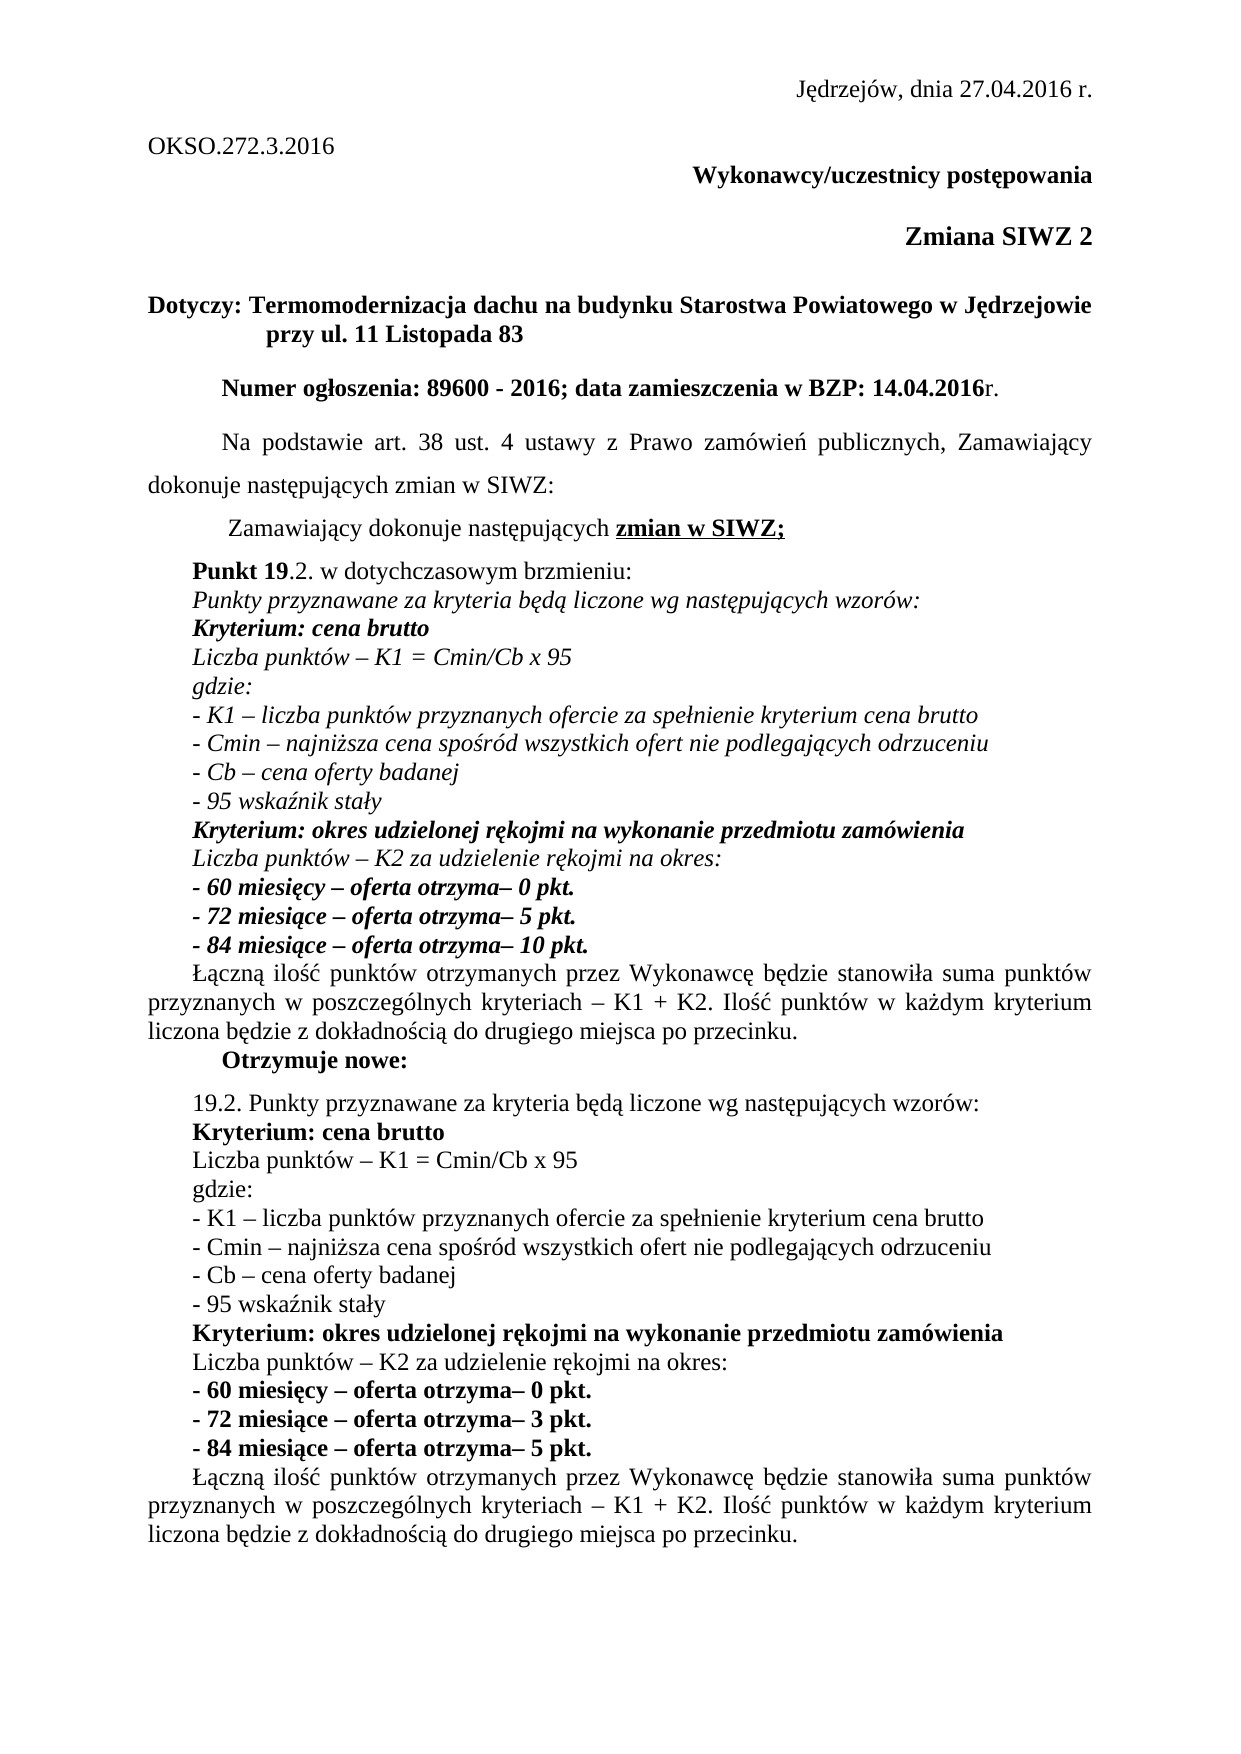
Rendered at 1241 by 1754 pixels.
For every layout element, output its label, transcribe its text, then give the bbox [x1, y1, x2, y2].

text Łączną ilość punktów otrzymanych przez Wykonawcę będzie stanowiła suma punktów przyznanych w poszczególnych kryteriach – K1 + K2. Ilość punktów w każdym kryterium liczona będzie z dokładnością do drugiego miejsca po przecinku. [148, 1462, 1093, 1548]
text - 60 miesięcy – oferta otrzyma– 0 pkt. [148, 872, 1093, 901]
text gdzie: [148, 1174, 1093, 1203]
text Punkt 19.2. w dotychczasowym brzmieniu: [148, 556, 1093, 585]
text Łączną ilość punktów otrzymanych przez Wykonawcę będzie stanowiła suma punktów przyznanych w poszczególnych kryteriach – K1 + K2. Ilość punktów w każdym kryterium liczona będzie z dokładnością do drugiego miejsca po przecinku. [148, 958, 1093, 1045]
text - 84 miesiące – oferta otrzyma– 5 pkt. [148, 1433, 1093, 1462]
text Liczba punktów – K1 = Cmin/Cb x 95 [148, 1145, 1093, 1174]
text - 72 miesiące – oferta otrzyma– 3 pkt. [148, 1404, 1093, 1433]
text Punkty przyznawane za kryteria będą liczone wg następujących wzorów: [148, 585, 1093, 613]
text - Cb – cena oferty badanej [148, 757, 1093, 786]
text Liczba punktów – K2 za udzielenie rękojmi na okres: [148, 843, 1093, 872]
text Otrzymuje nowe: [148, 1045, 1093, 1073]
text 19.2. Punkty przyznawane za kryteria będą liczone wg następujących wzorów: [148, 1088, 1093, 1117]
text Kryterium: okres udzielonej rękojmi na wykonanie przedmiotu zamówienia [148, 815, 1093, 843]
text Numer ogłoszenia: 89600 - 2016; data zamieszczenia w BZP: 14.04.2016r. [221, 373, 1093, 402]
text Zmiana SIWZ 2 [148, 220, 1093, 251]
text - Cmin – najniższa cena spośród wszystkich ofert nie podlegających odrzuceniu [148, 1232, 1093, 1260]
text - Cmin – najniższa cena spośród wszystkich ofert nie podlegających odrzuceniu [148, 728, 1093, 757]
text - 95 wskaźnik stały [148, 786, 1093, 815]
text Na podstawie art. 38 ust. 4 ustawy z Prawo zamówień publicznych, Zamawiający dokonuje następujących zmian w SIWZ: [148, 427, 1093, 498]
text Kryterium: okres udzielonej rękojmi na wykonanie przedmiotu zamówienia [148, 1318, 1093, 1347]
text Kryterium: cena brutto [148, 613, 1093, 642]
text Dotyczy: Termomodernizacja dachu na budynku Starostwa Powiatowego w Jędrzejowie przy ul. 11 Listopada 83 [148, 290, 1093, 348]
text - Cb – cena oferty badanej [148, 1260, 1093, 1289]
text - 60 miesięcy – oferta otrzyma– 0 pkt. [148, 1375, 1093, 1404]
text - K1 – liczba punktów przyznanych ofercie za spełnienie kryterium cena brutto [148, 1203, 1093, 1232]
text gdzie: [148, 671, 1093, 700]
text Wykonawcy/uczestnicy postępowania [148, 160, 1093, 189]
text - 84 miesiące – oferta otrzyma– 10 pkt. [148, 930, 1093, 958]
text - 95 wskaźnik stały [148, 1289, 1093, 1318]
text OKSO.272.3.2016 [148, 131, 1093, 160]
text Zamawiający dokonuje następujących zmian w SIWZ; [148, 513, 1093, 542]
text - K1 – liczba punktów przyznanych ofercie za spełnienie kryterium cena brutto [148, 700, 1093, 728]
text Jędrzejów, dnia 27.04.2016 r. [148, 74, 1093, 103]
text Kryterium: cena brutto [148, 1117, 1093, 1145]
text Liczba punktów – K2 za udzielenie rękojmi na okres: [148, 1347, 1093, 1375]
text Liczba punktów – K1 = Cmin/Cb x 95 [148, 642, 1093, 671]
text - 72 miesiące – oferta otrzyma– 5 pkt. [148, 901, 1093, 930]
